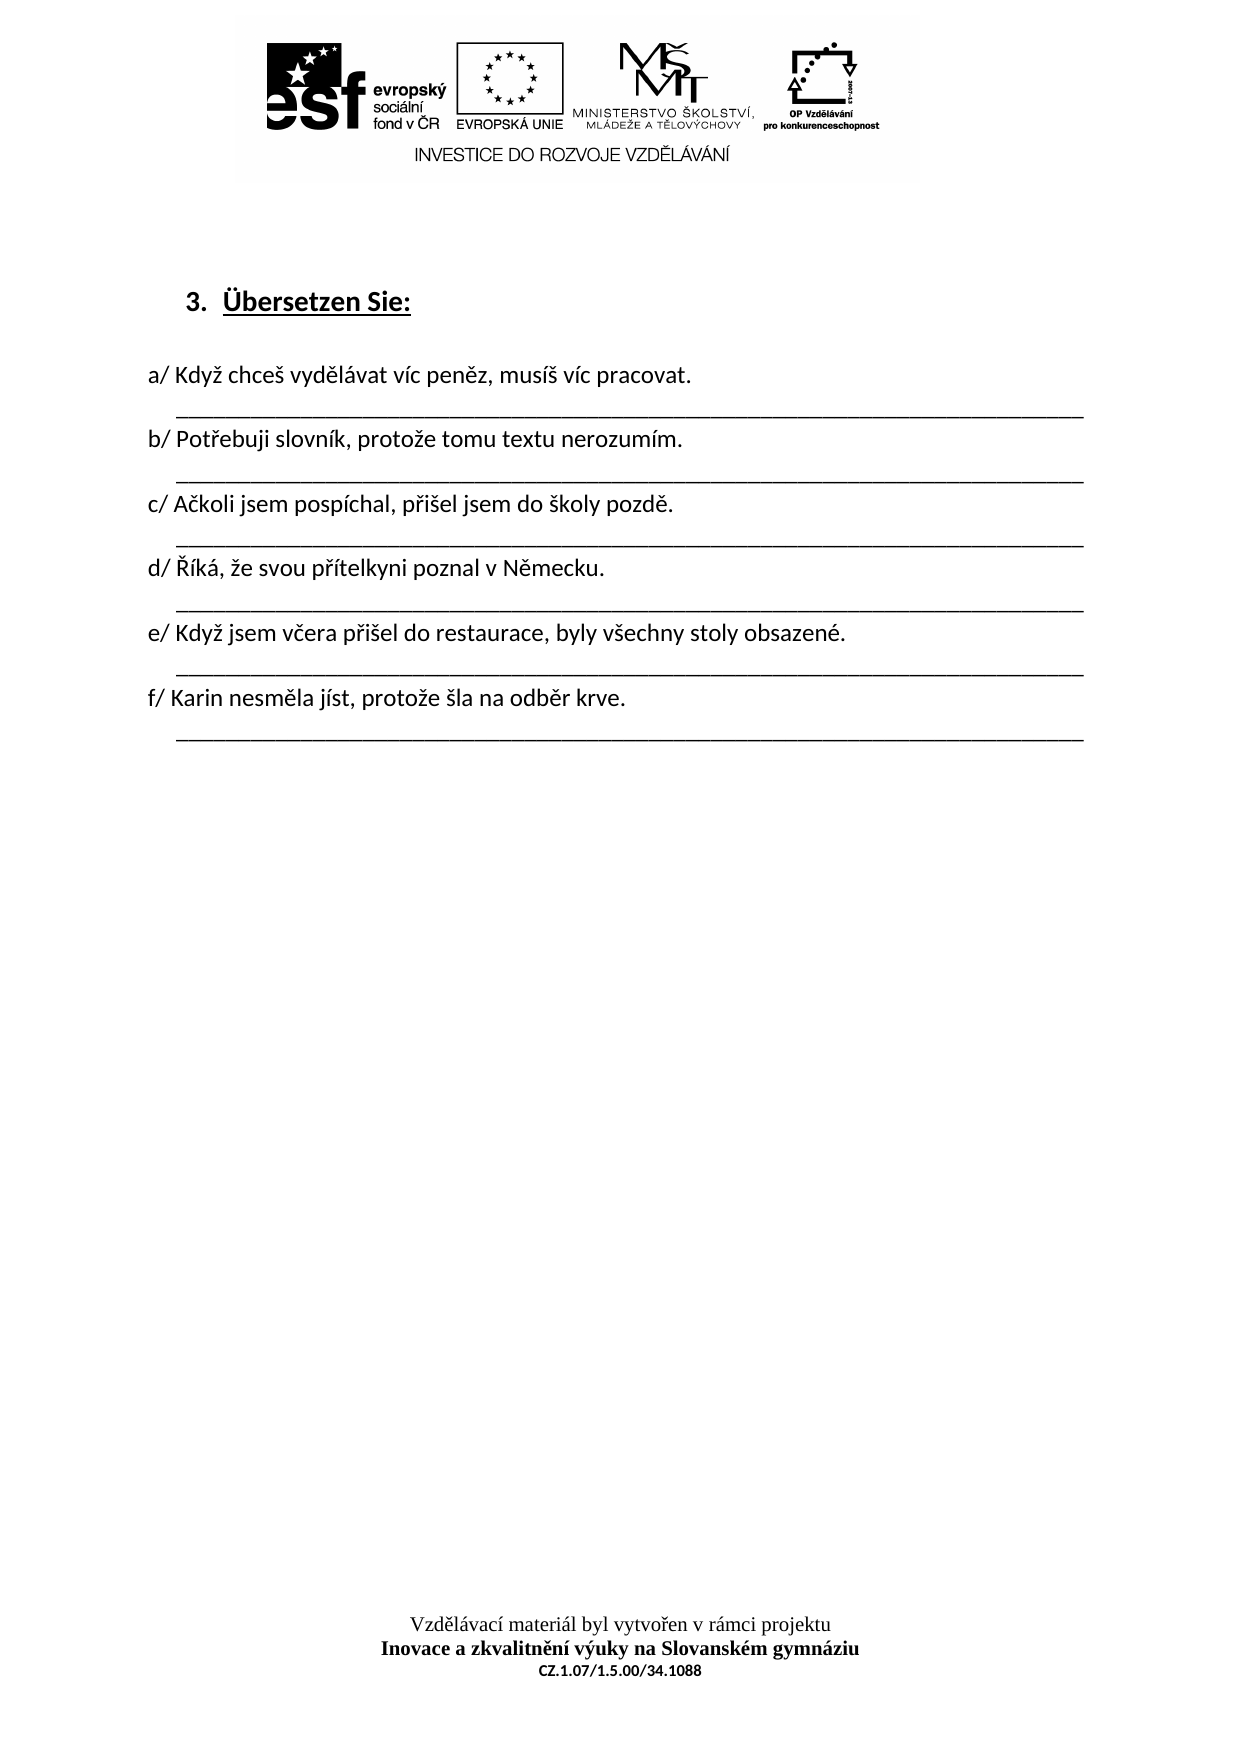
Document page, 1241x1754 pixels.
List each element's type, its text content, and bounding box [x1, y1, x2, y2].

text _________________________________________________________________________ [148, 585, 1093, 615]
text _________________________________________________________________________ [148, 714, 1093, 744]
text _________________________________________________________________________ [148, 391, 1093, 422]
text _________________________________________________________________________ [148, 649, 1093, 680]
text _________________________________________________________________________ [148, 520, 1093, 551]
text a/ Když chceš vydělávat víc peněz, musíš víc pracovat. [148, 359, 1093, 389]
picture [234, 15, 921, 183]
list Übersetzen Sie: [185, 283, 1093, 319]
text e/ Když jsem včera přišel do restaurace, byly všechny stoly obsazené. [148, 617, 1093, 648]
text f/ Karin nesměla jíst, protože šla na odběr krve. [148, 682, 1093, 712]
text _________________________________________________________________________ [148, 456, 1093, 486]
text d/ Říká, že svou přítelkyni poznal v Německu. [148, 552, 1093, 583]
text b/ Potřebuji slovník, protože tomu textu nerozumím. [148, 423, 1093, 454]
text c/ Ačkoli jsem pospíchal, přišel jsem do školy pozdě. [148, 488, 1093, 518]
